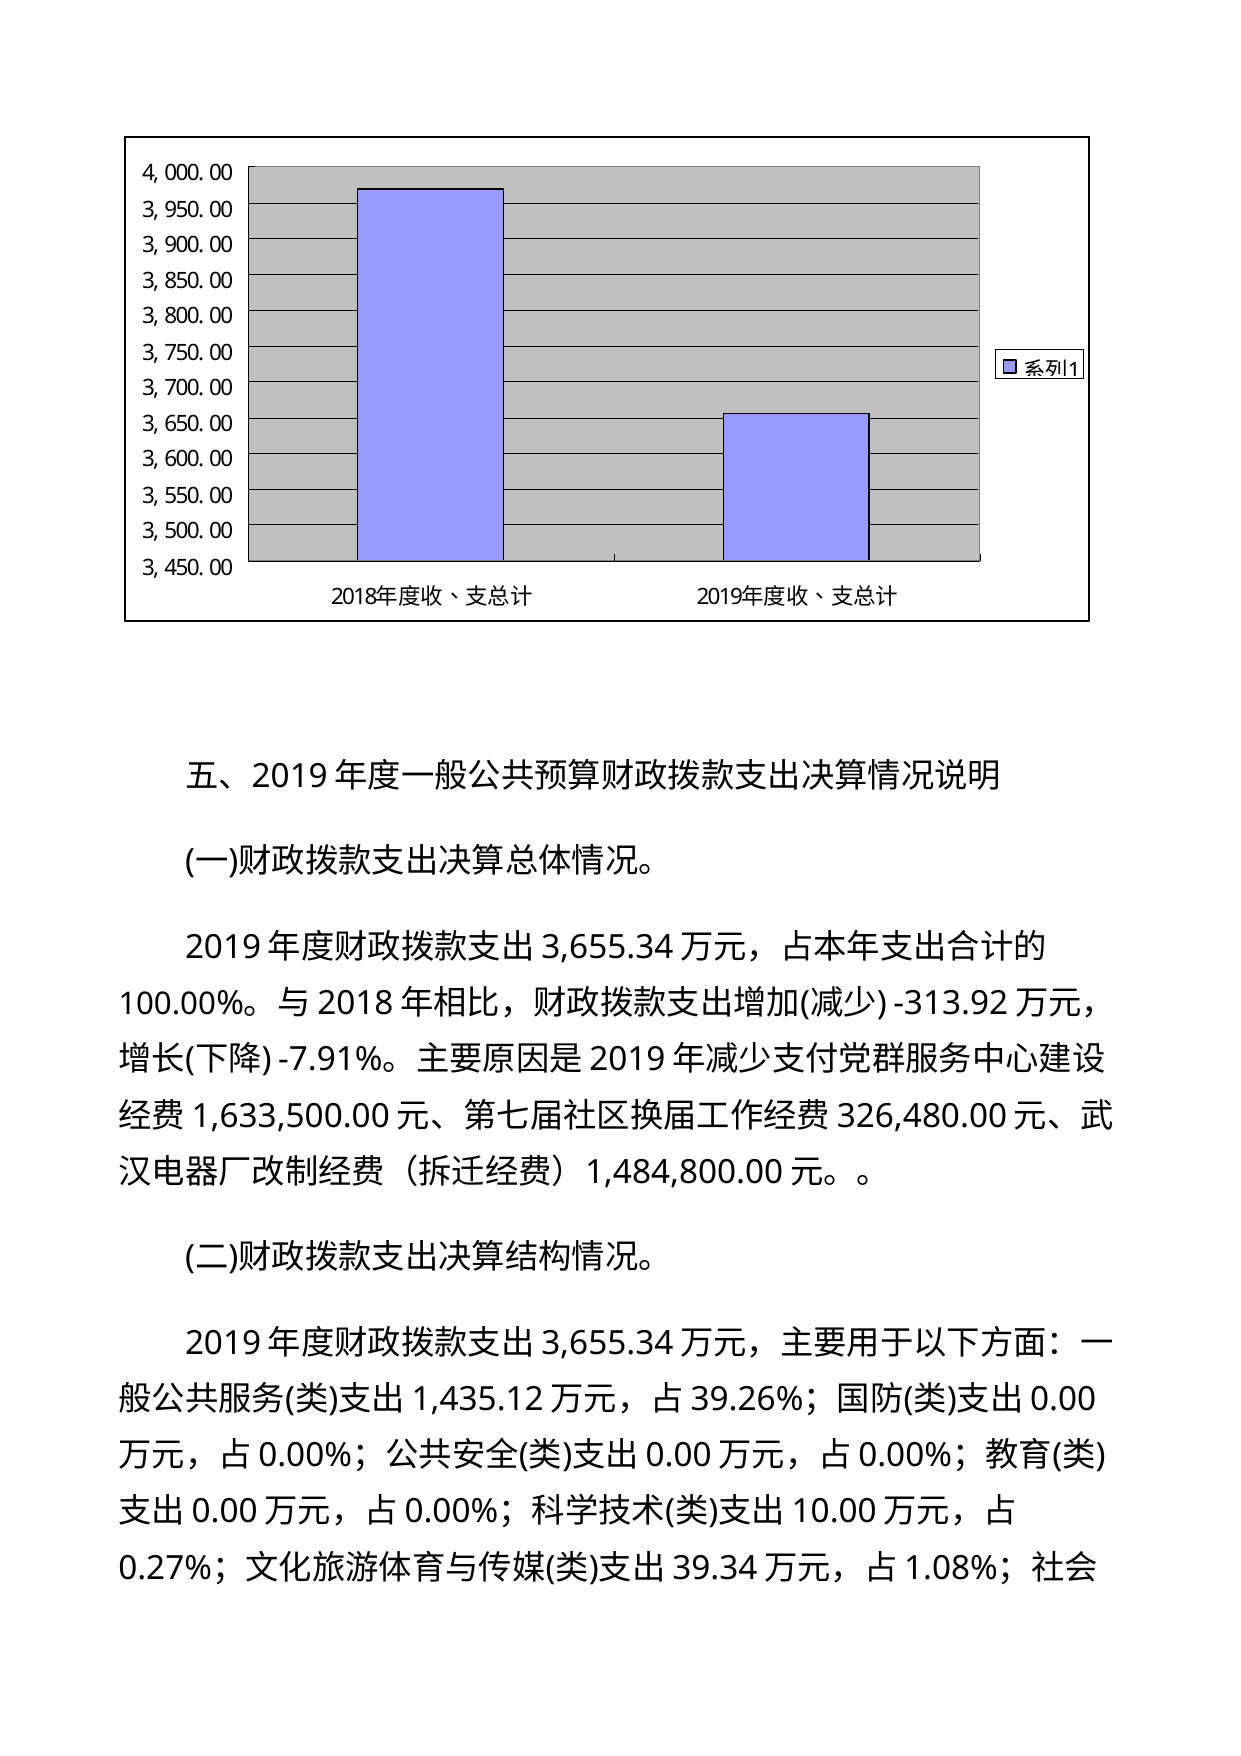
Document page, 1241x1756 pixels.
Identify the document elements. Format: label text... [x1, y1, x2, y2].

text 2019年度财政拨款支出3,655.34万元，占本年支出合计的100.00%。与2018年相比，财政拨款支出增加(减少) -313.92万元，增长(下降) -7.91%。主要原因是2019年减少支付党群服务中心建设经费1,633,500.00元、第七届社区换届工作经费326,480.00元、武汉电器厂改制经费（拆迁经费）1,484,800.00元。。 [118, 912, 1122, 1193]
text (二)财政拨款支出决算结构情况。 [118, 1222, 1122, 1278]
text (一)财政拨款支出决算总体情况。 [118, 826, 1122, 883]
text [118, 1308, 1122, 1589]
text 五、2019年度一般公共预算财政拨款支出决算情况说明 [118, 741, 1122, 797]
